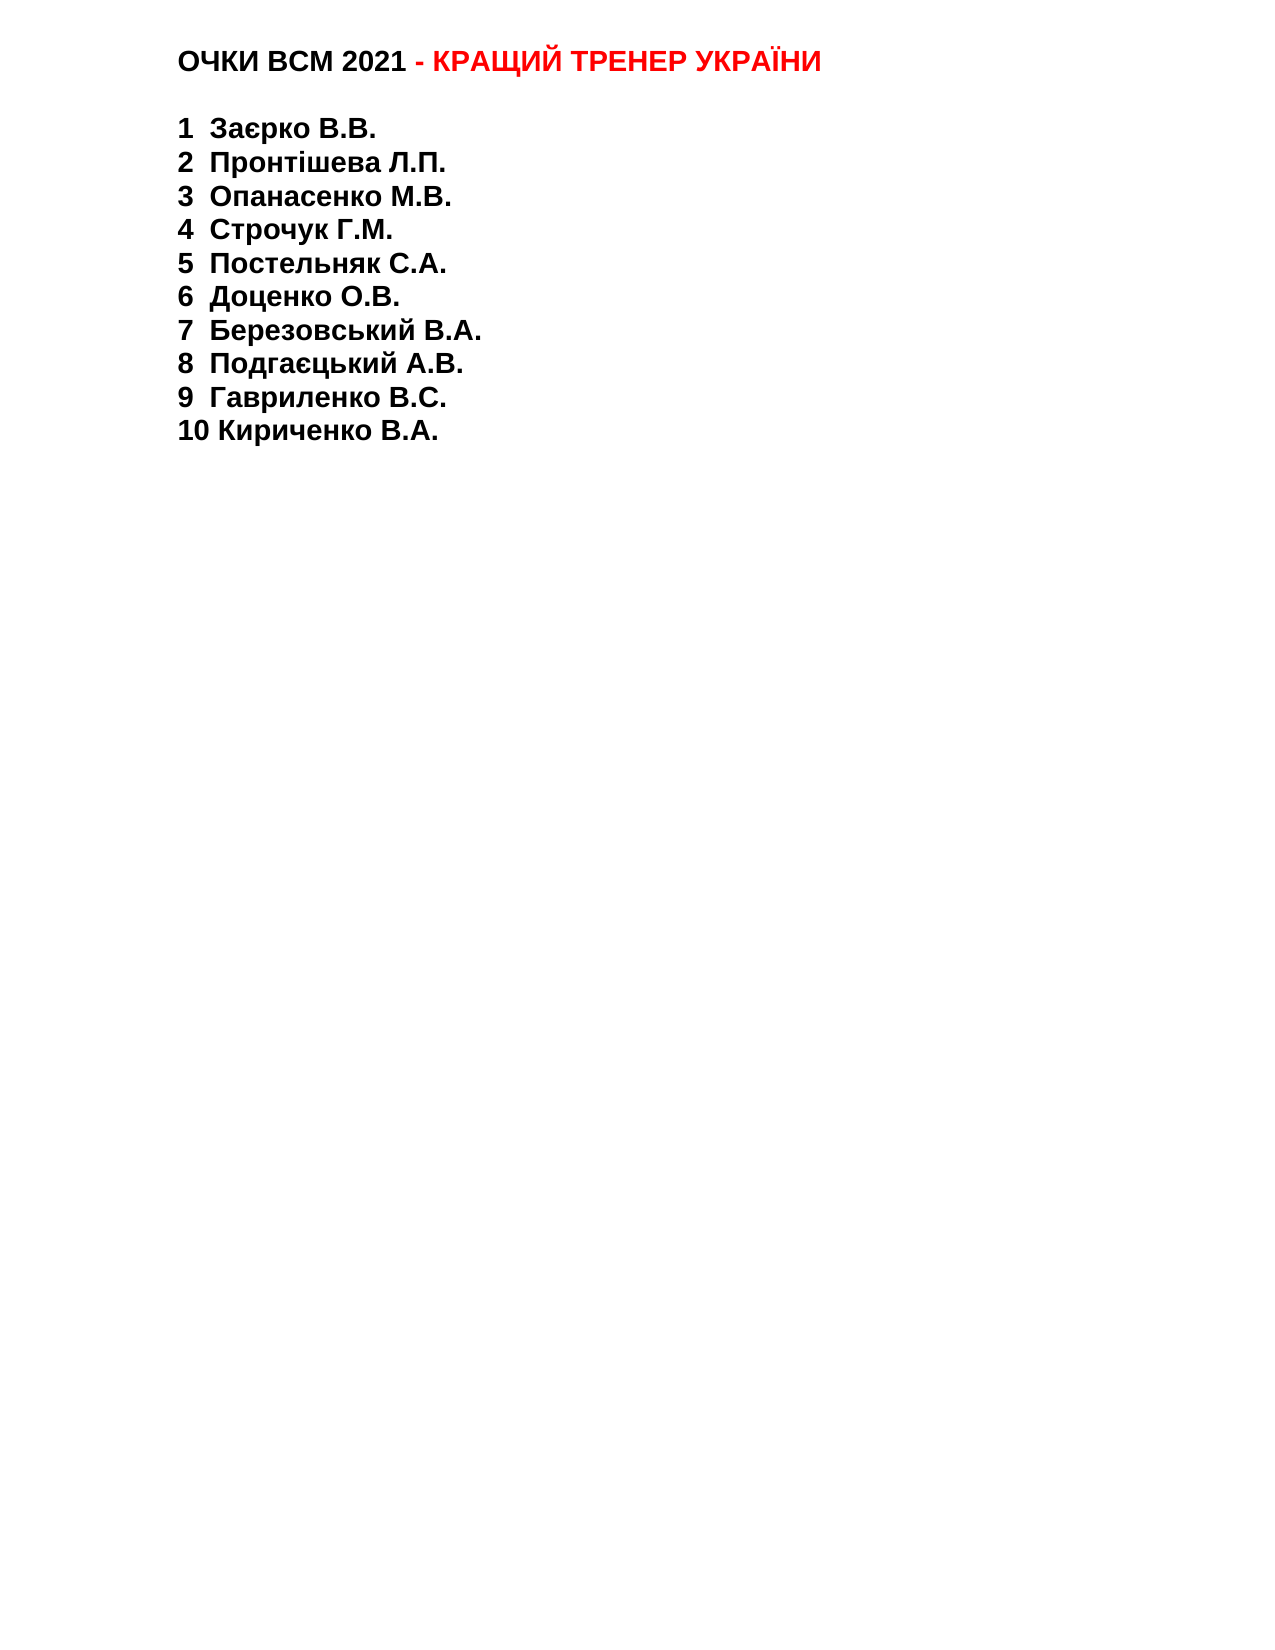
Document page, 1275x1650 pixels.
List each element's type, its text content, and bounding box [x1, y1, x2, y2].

text 5 Постельняк С.А. [177, 246, 1186, 279]
text 3 Опанасенко М.В. [177, 178, 1186, 212]
text 2 Пронтішева Л.П. [177, 145, 1186, 178]
text 4 Строчук Г.М. [177, 212, 1186, 246]
text 8 Подгаєцький А.В. [177, 346, 1186, 380]
text 1 Заєрко В.В. [177, 111, 1186, 145]
text 6 Доценко О.В. [177, 279, 1186, 313]
text 7 Березовський В.А. [177, 313, 1186, 346]
text 10 Кириченко В.А. [177, 413, 1186, 447]
text ОЧКИ ВСМ 2021 - КРАЩИЙ ТРЕНЕР УКРАЇНИ [177, 44, 1186, 78]
text 9 Гавриленко В.С. [177, 380, 1186, 413]
